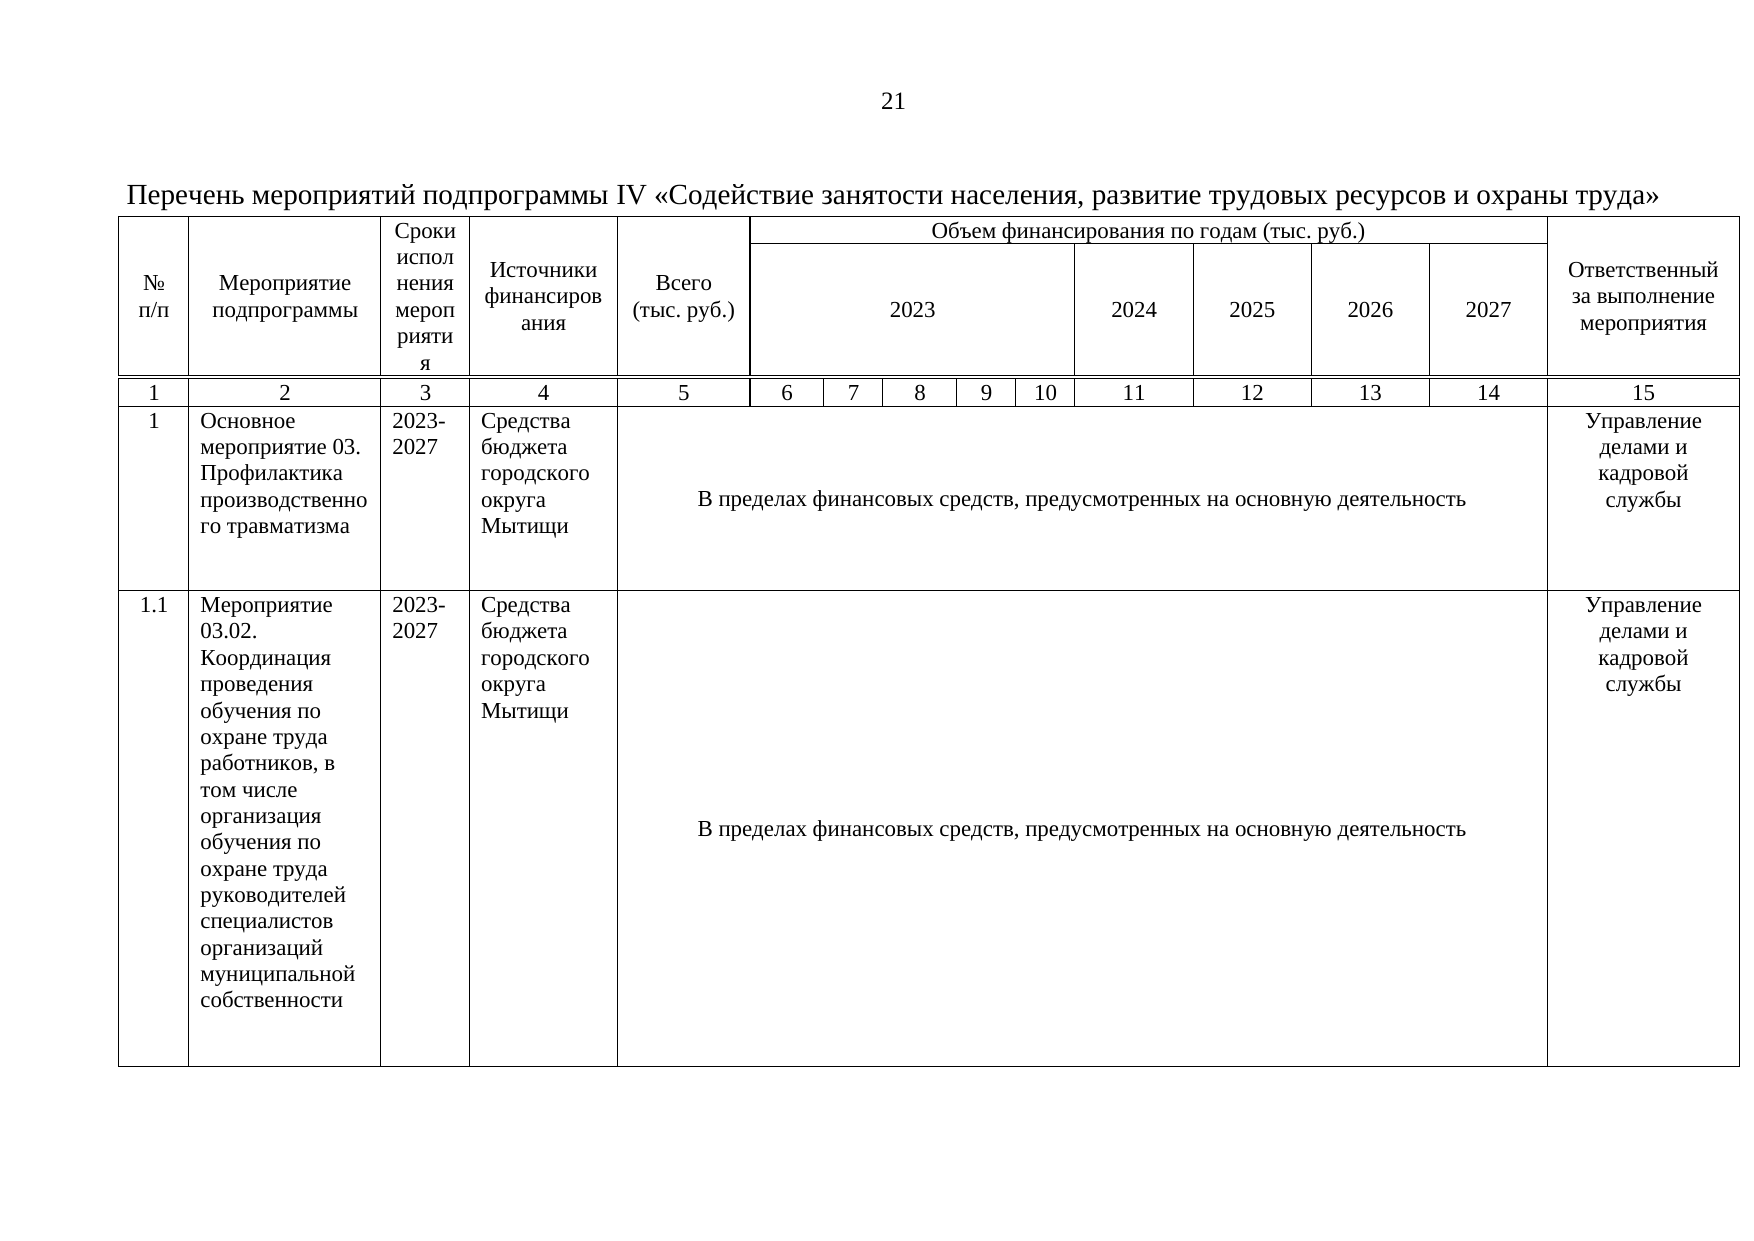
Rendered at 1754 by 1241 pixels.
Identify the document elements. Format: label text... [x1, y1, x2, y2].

table_cell Средства бюджета городского округа Мытищи [470, 407, 617, 590]
table_header № п/п [119, 217, 188, 375]
table_cell 2023-2027 [381, 591, 469, 1066]
table_cell Управление делами и кадровой службы [1548, 407, 1739, 590]
table_header Сроки исполнения мероприятия [381, 217, 469, 375]
table_header 8 [883, 379, 956, 406]
table_cell Управление делами и кадровой службы [1548, 591, 1739, 1066]
table_cell Мероприятие 03.02. Координация проведения обучения по охране труда работников, в том числе организация обучения по охране труда руководителей специалистов организаций муниципальной собственности [189, 591, 380, 1066]
table_header Объем финансирования по годам (тыс. руб.) [751, 217, 1547, 243]
table_header 13 [1312, 379, 1429, 406]
table_header 1 [119, 379, 188, 406]
table_cell Основное мероприятие 03. Профилактика производственного травматизма [189, 407, 380, 590]
table_header Источники финансирования [470, 217, 617, 375]
table_header 15 [1548, 379, 1739, 406]
table_cell В пределах финансовых средств, предусмотренных на основную деятельность [618, 407, 1547, 590]
table_header 4 [470, 379, 617, 406]
table_cell 1 [119, 407, 188, 590]
table_header 14 [1430, 379, 1547, 406]
table_header 7 [824, 379, 882, 406]
table_header 9 [957, 379, 1015, 406]
table_cell В пределах финансовых средств, предусмотренных на основную деятельность [618, 591, 1547, 1066]
table_cell 2023 [751, 244, 1074, 375]
table_cell 1.1 [119, 591, 188, 1066]
table_cell 2025 [1194, 244, 1311, 375]
table_header Всего (тыс. руб.) [618, 217, 749, 375]
table_header 11 [1075, 379, 1193, 406]
table_cell 2027 [1430, 244, 1547, 375]
table_cell 2026 [1312, 244, 1429, 375]
table_header 10 [1016, 379, 1074, 406]
table_header 12 [1194, 379, 1311, 406]
table_header Ответственный за выполнение мероприятия [1548, 217, 1739, 375]
table_cell 2024 [1075, 244, 1193, 375]
table_header 5 [618, 379, 749, 406]
title Перечень мероприятий подпрограммы IV «Содействие занятости населения, развитие трудовых ресурсов и охраны труда» [118, 177, 1668, 211]
table_header 6 [751, 379, 823, 406]
table_cell 2023-2027 [381, 407, 469, 590]
table_cell Средства бюджета городского округа Мытищи [470, 591, 617, 1066]
table_header 3 [381, 379, 469, 406]
table_header Мероприятие подпрограммы [189, 217, 380, 375]
table_header 2 [189, 379, 380, 406]
